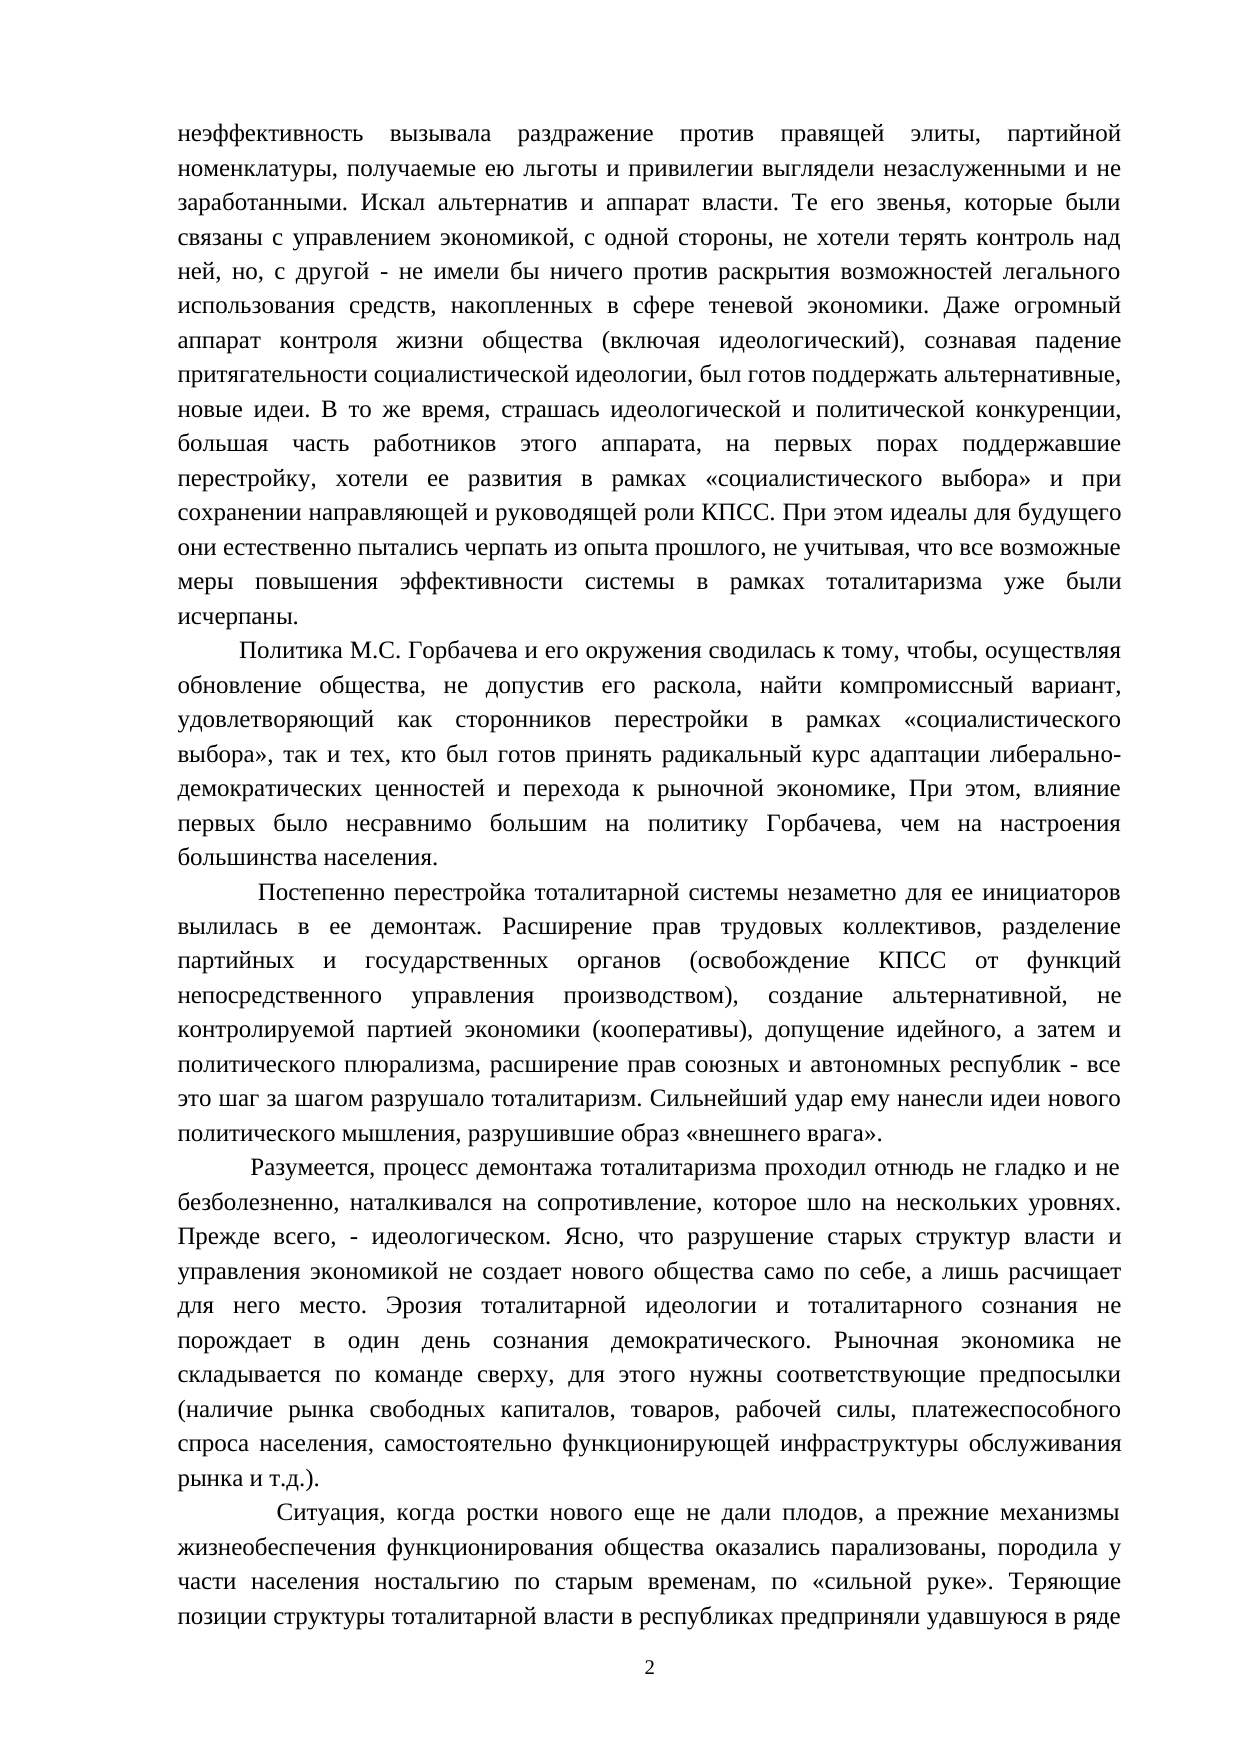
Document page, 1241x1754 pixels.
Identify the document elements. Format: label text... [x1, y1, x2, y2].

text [177, 118, 1122, 629]
text Политика М.С. Горбачева и его окружения сводилась к тому, чтобы, осуществляя обновление общества, не допустив его раскола, найти компромиссный вариант, удовлетворяющий как сторонников перестройки в рамках «социалистического выбора», так и тех, кто был готов принять радикальный курс адаптации либерально-демократических ценностей и перехода к рыночной экономике, При этом, влияние первых было несравнимо большим на политику Горбачева, чем на настроения большинства населения. [177, 635, 1122, 871]
text Разумеется, процесс демонтажа тоталитаризма проходил отнюдь не гладко и не безболезненно, наталкивался на сопротивление, которое шло на нескольких уровнях. Прежде всего, - идеологическом. Ясно, что разрушение старых структур власти и управления экономикой не создает нового общества само по себе, а лишь расчищает для него место. Эрозия тоталитарной идеологии и тоталитарного сознания не порождает в один день сознания демократического. Рыночная экономика не складывается по команде сверху, для этого нужны соответствующие предпосылки (наличие рынка свободных капиталов, товаров, рабочей силы, платежеспособного спроса населения, самостоятельно функционирующей инфраструктуры обслуживания рынка и т.д.). [177, 1152, 1122, 1492]
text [177, 1497, 1122, 1629]
text Постепенно перестройка тоталитарной системы незаметно для ее инициаторов вылилась в ее демонтаж. Расширение прав трудовых коллективов, разделение партийных и государственных органов (освобождение КПСС от функций непосредственного управления производством), создание альтернативной, не контролируемой партией экономики (кооперативы), допущение идейного, а затем и политического плюрализма, расширение прав союзных и автономных республик - все это шаг за шагом разрушало тоталитаризм. Сильнейший удар ему нанесли идеи нового политического мышления, разрушившие образ «внешнего врага». [177, 877, 1122, 1147]
